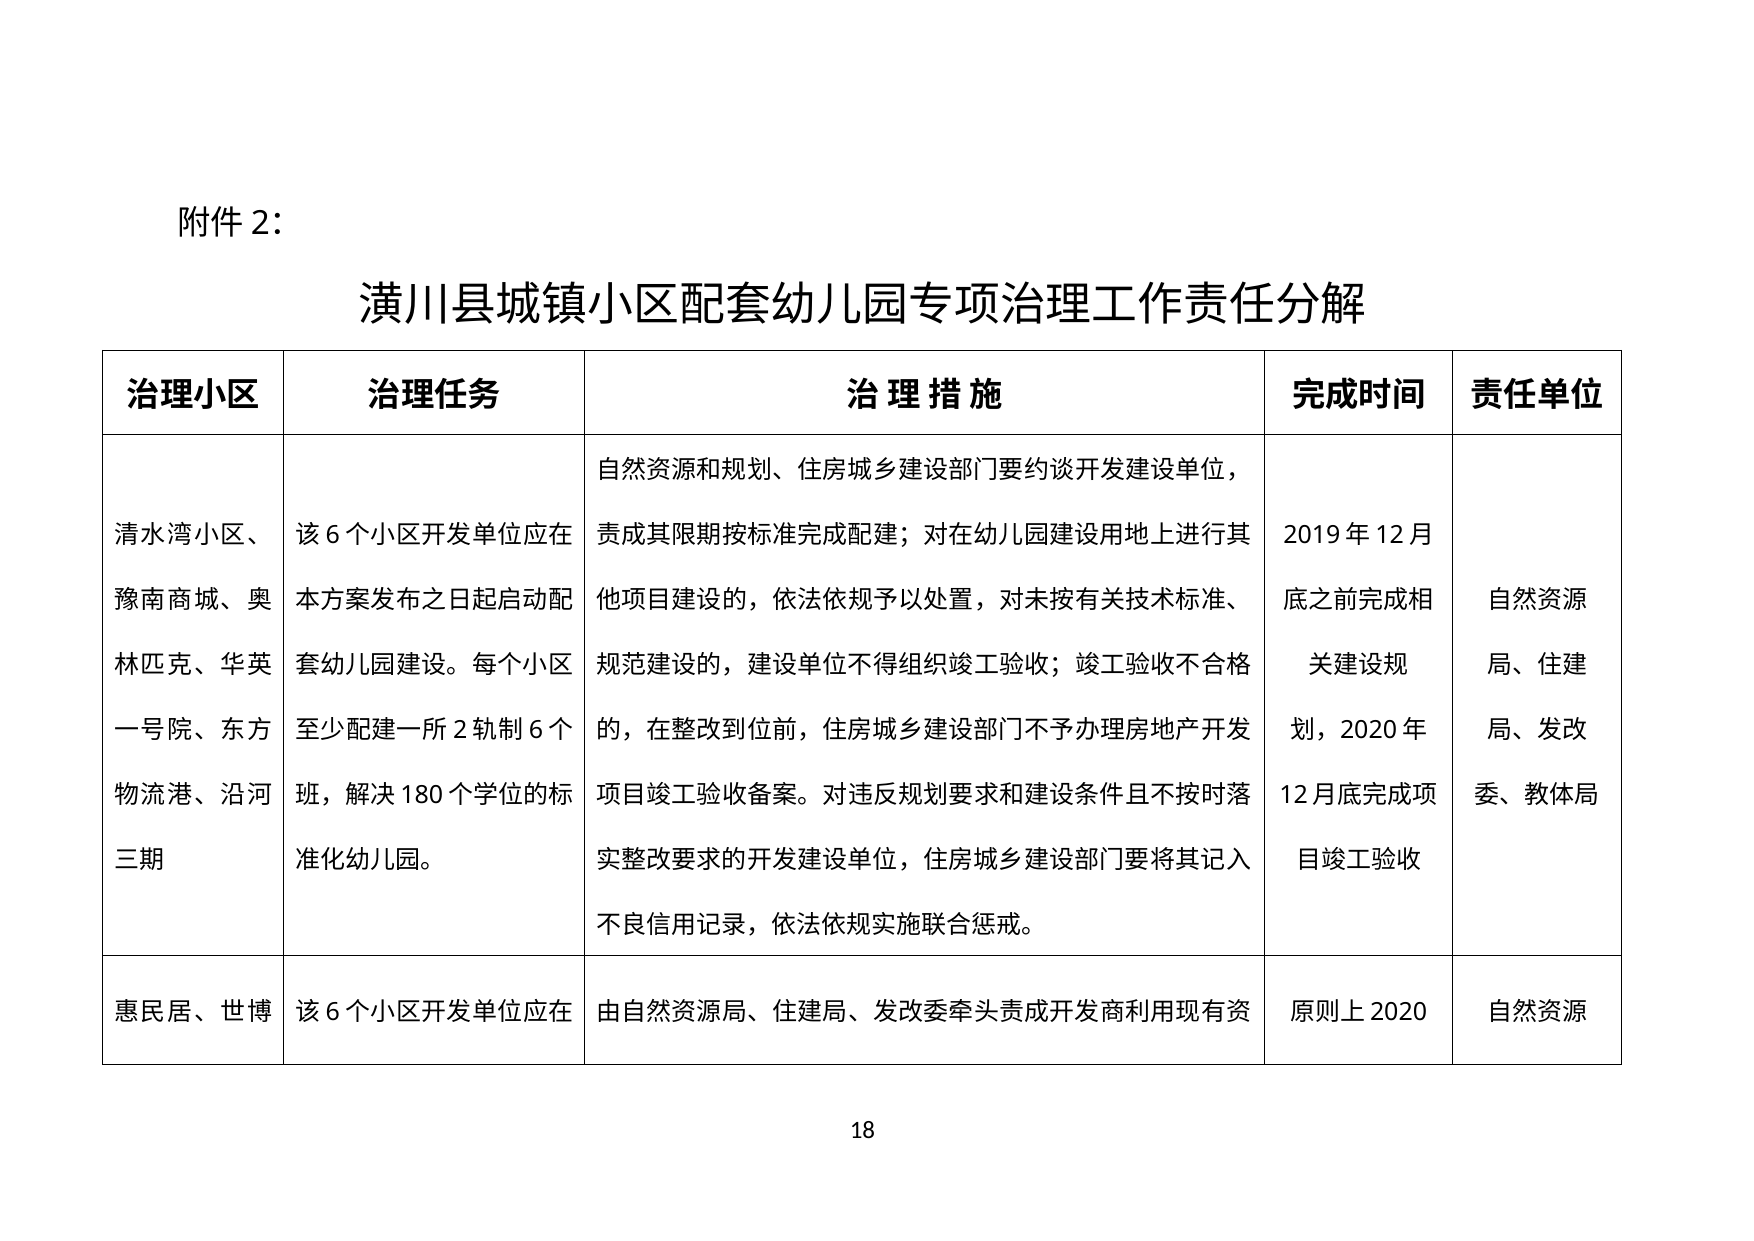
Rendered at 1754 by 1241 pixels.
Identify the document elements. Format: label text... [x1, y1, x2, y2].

table_cell 自然资源局、住建局、发改委、教体局 [1453, 435, 1621, 955]
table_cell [585, 956, 1264, 1064]
table_header 责任单位 [1453, 351, 1621, 434]
table_cell 自然资源局、住建局、发改委、教体局 [1453, 956, 1621, 1064]
text 潢川县城镇小区配套幼儿园专项治理工作责任分解 [177, 252, 1547, 350]
table_header 治理小区 [103, 351, 283, 434]
table_header 完成时间 [1265, 351, 1452, 434]
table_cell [103, 956, 283, 1064]
table_cell 该6个小区开发单位应在本方案发布之日起启动配套幼儿园建设。每个小区至少配建一所2轨制6个班，解决180个学位的标准化幼儿园。 [284, 435, 584, 955]
table_header 治理任务 [284, 351, 584, 434]
table_cell 2019年12月底之前完成相关建设规划，2020年12月底完成项目竣工验收 [1265, 435, 1452, 955]
table_cell 自然资源和规划、住房城乡建设部门要约谈开发建设单位，责成其限期按标准完成配建；对在幼儿园建设用地上进行其他项目建设的，依法依规予以处置，对未按有关技术标准、规范建设的，建设单位不得组织竣工验收；竣工验收不合格的，在整改到位前，住房城乡建设部门不予办理房地产开发项目竣工验收备案。对违反规划要求和建设条件且不按时落实整改要求的开发建设单位，住房城乡建设部门要将其记入不良信用记录，依法依规实施联合惩戒。 [585, 435, 1264, 955]
table_header 治 理 措 施 [585, 351, 1264, 434]
text 附件2： [177, 187, 1547, 252]
table_cell 原则上2020年12月底完成 [1265, 956, 1452, 1064]
table_cell 清水湾小区、豫南商城、奥林匹克、华英一号院、东方物流港、沿河三期 [103, 435, 283, 955]
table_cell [284, 956, 584, 1064]
